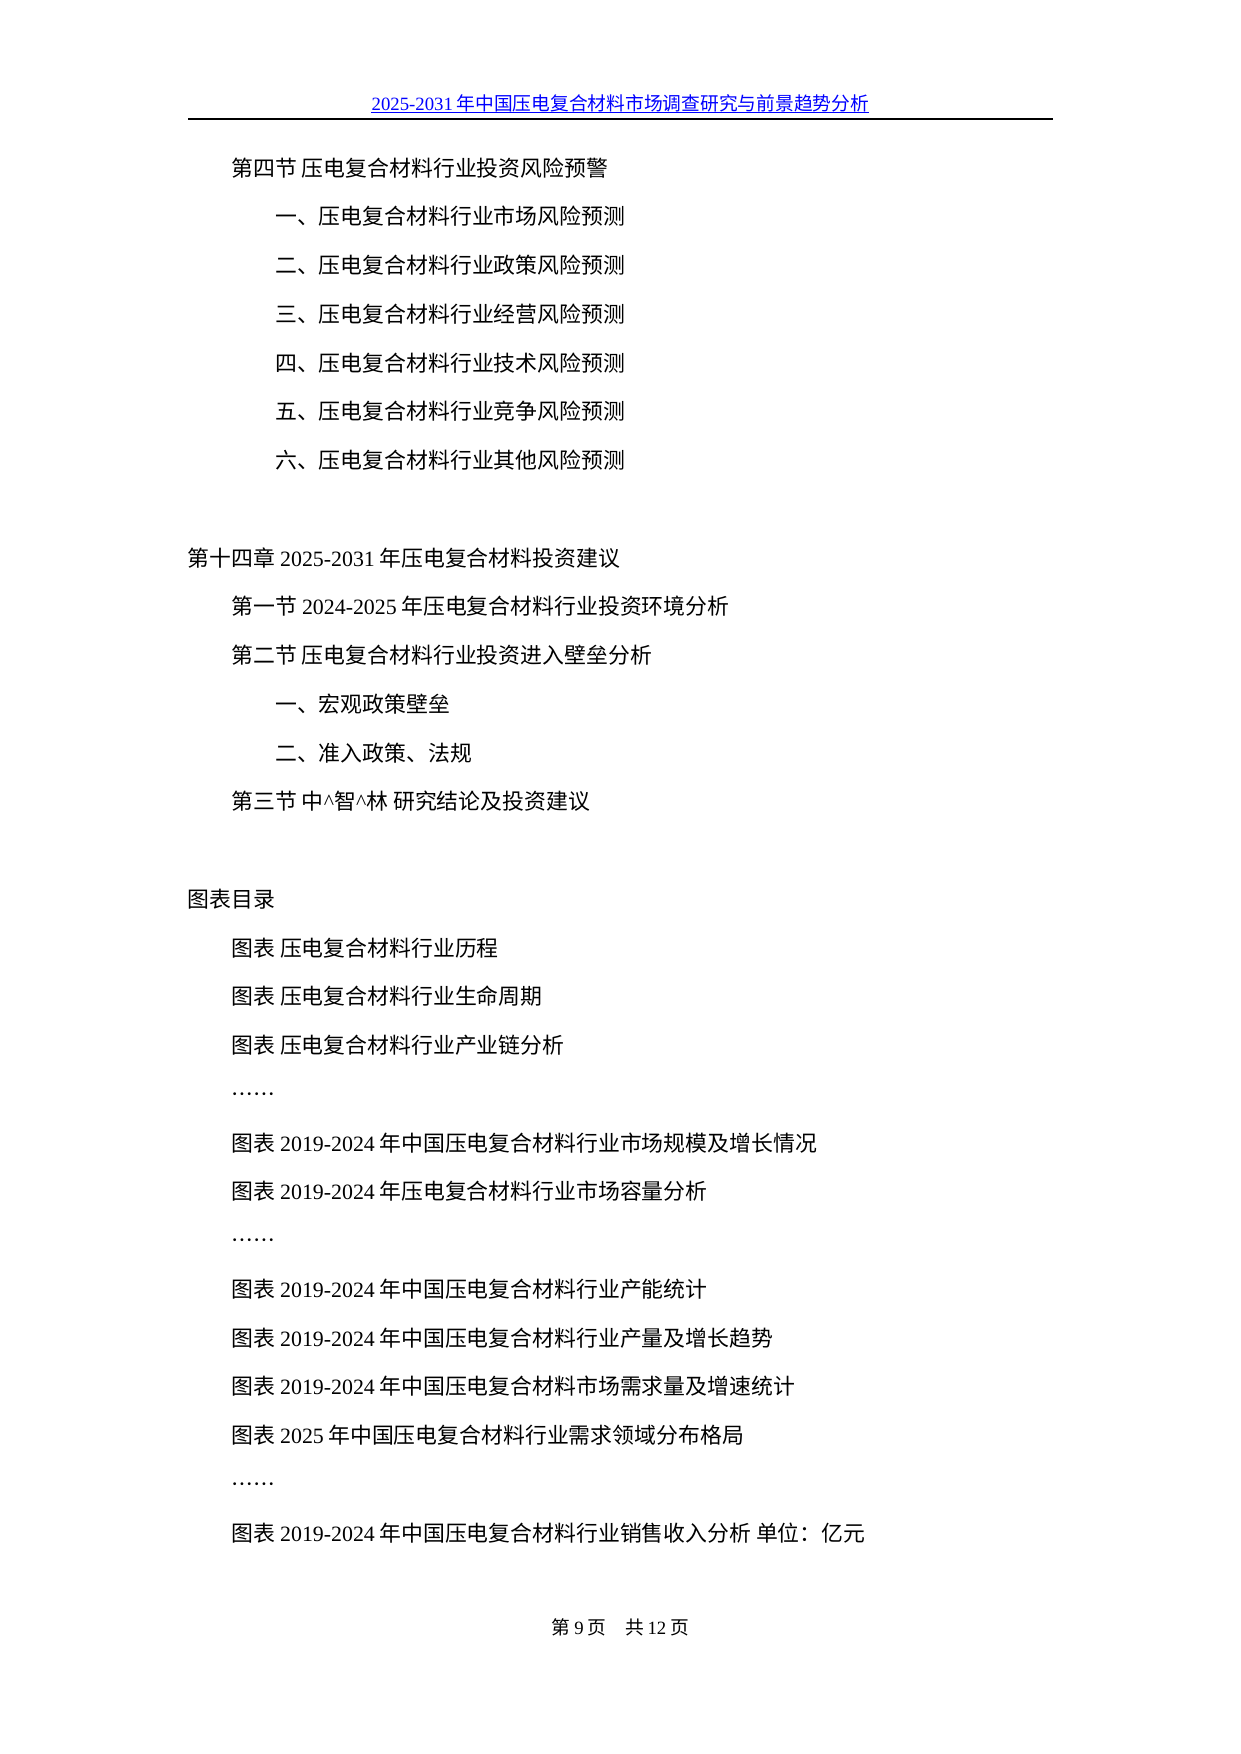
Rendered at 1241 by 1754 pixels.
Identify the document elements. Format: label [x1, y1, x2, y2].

text [187, 150, 1053, 1548]
